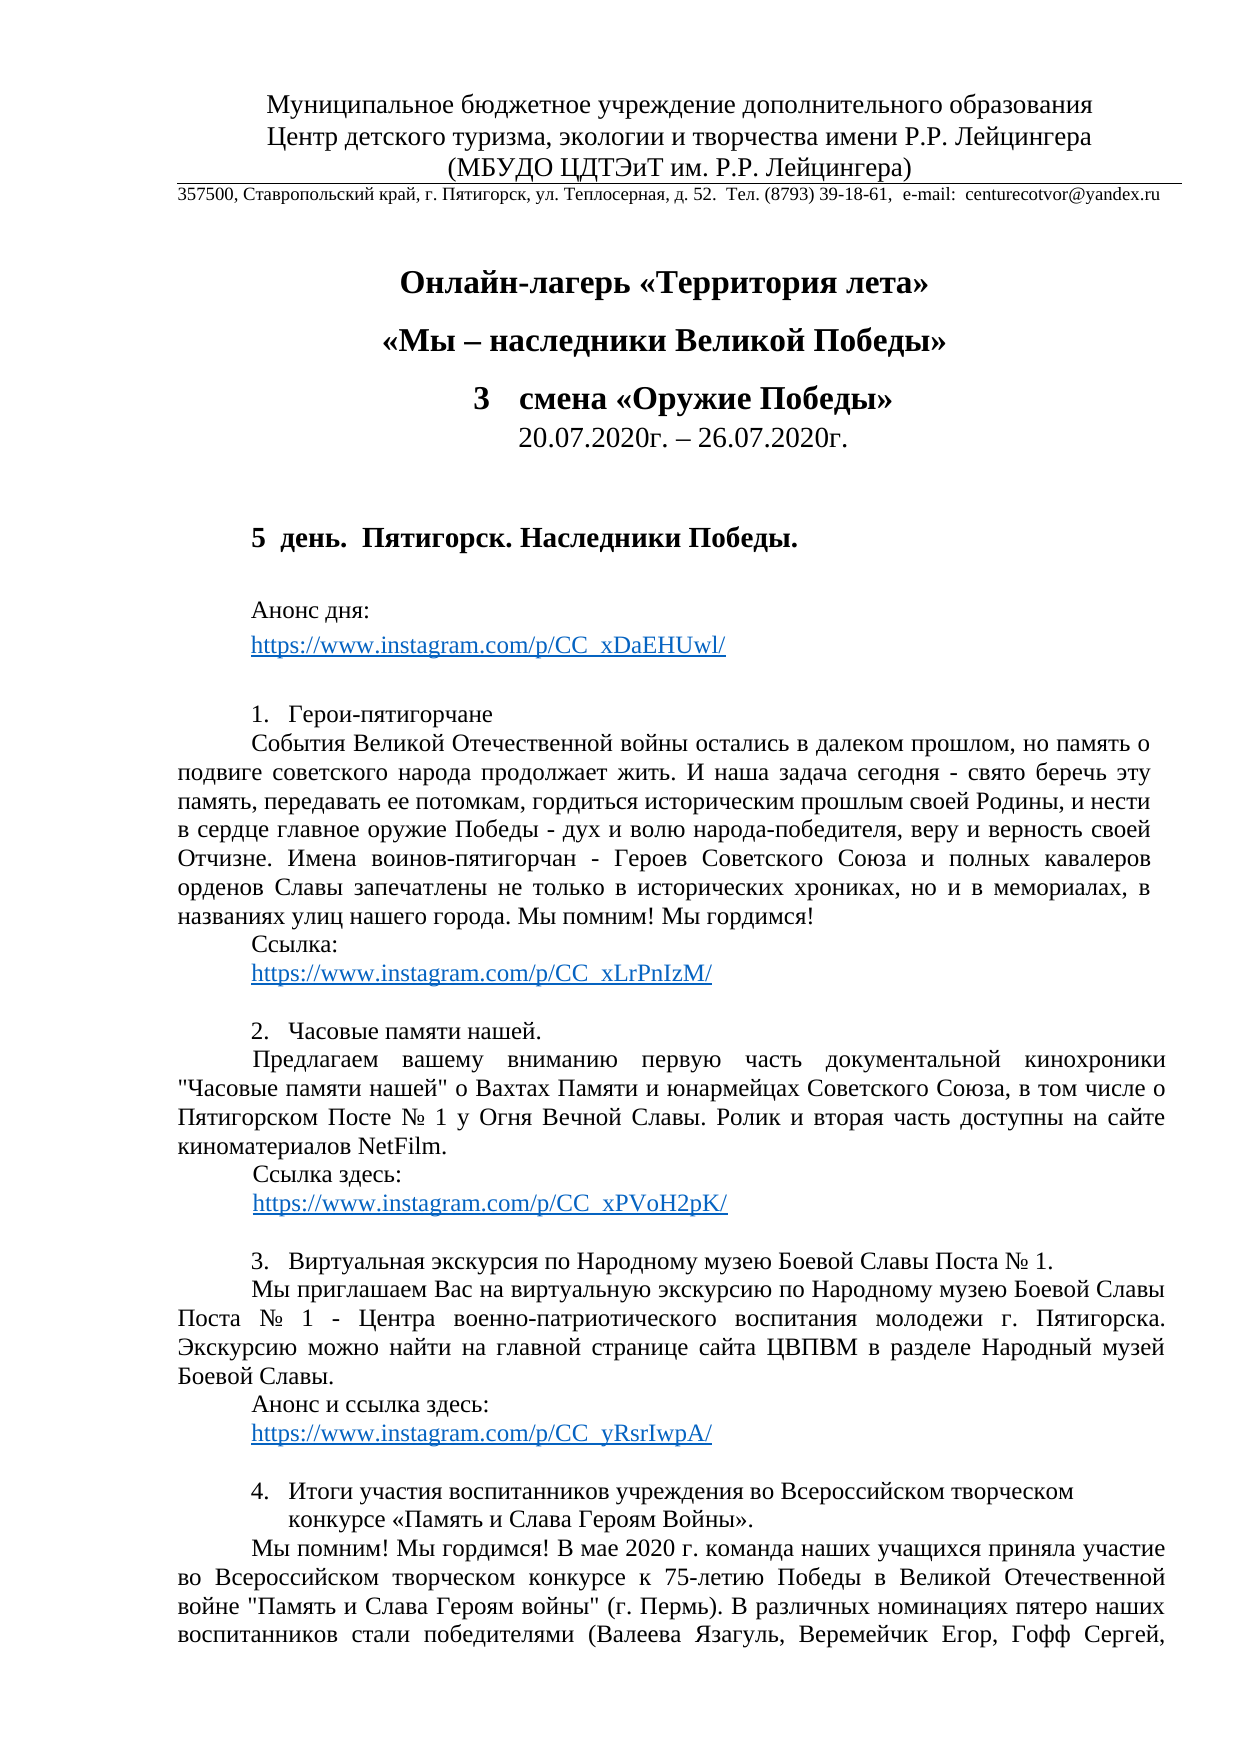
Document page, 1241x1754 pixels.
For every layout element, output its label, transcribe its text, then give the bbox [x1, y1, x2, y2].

list Анонс и ссылка здесь: [177, 1389, 1166, 1418]
text https://www.instagram.com/p/CC_xDaEHUwl/ [251, 630, 1152, 659]
text 5 день. Пятигорск. Наследники Победы. [177, 520, 1152, 554]
text События Великой Отечественной войны остались в далеком прошлом, но память о подвиге советского народа продолжает жить. И наша задача сегодня - свято беречь эту память, передавать ее потомкам, гордиться историческим прошлым своей Родины, и нести в сердце главное оружие Победы - дух и волю народа-победителя, веру и верность своей Отчизне. Имена воинов-пятигорчан - Героев Советского Союза и полных кавалеров орденов Славы запечатлены не только в исторических хрониках, но и в мемориалах, в названиях улиц нашего города. Мы помним! Мы гордимся! [177, 728, 1152, 929]
list смена «Оружие Победы» [215, 378, 1152, 417]
text https://www.instagram.com/p/CC_xLrPnIzM/ [177, 958, 1152, 987]
text Онлайн-лагерь «Территория лета» [177, 262, 1152, 301]
list Мы приглашаем Вас на виртуальную экскурсию по Народному музею Боевой Славы Поста № 1 - Центра военно-патриотического воспитания молодежи г. Пятигорска. Экскурсию можно найти на главной странице сайта ЦВПВМ в разделе Народный музей Боевой Славы. [177, 1274, 1166, 1389]
list Ссылка здесь: [177, 1159, 1166, 1188]
list Итоги участия воспитанников учреждения во Всероссийском творческом конкурсе «Память и Слава Героям Войны». [251, 1476, 1166, 1533]
table_header Муниципальное бюджетное учреждение дополнительного образования Центр детского туризма, экологии и творчества имени Р.Р. Лейцингера (МБУДО ЦДТЭиТ им. Р.Р. Лейцингера) [177, 89, 1182, 182]
text Ссылка: [177, 929, 1152, 958]
list Часовые памяти нашей. [251, 1016, 1166, 1044]
list Предлагаем вашему вниманию первую часть документальной кинохроники "Часовые памяти нашей" о Вахтах Памяти и юнармейцах Советского Союза, в том числе о Пятигорском Посте № 1 у Огня Вечной Славы. Ролик и вторая часть доступны на сайте киноматериалов NetFilm. [177, 1044, 1166, 1159]
list 20.07.2020г. – 26.07.2020г. [215, 420, 1152, 453]
list Герои-пятигорчане [251, 699, 1152, 728]
list https://www.instagram.com/p/CC_xPVoH2pK/ [252, 1188, 1166, 1217]
text «Мы – наследники Великой Победы» [177, 321, 1152, 359]
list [177, 1533, 1166, 1648]
text 357500, Ставропольский край, г. Пятигорск, ул. Теплосерная, д. 52. Тел. (8793) 39-18-61, e-mail: centurecotvor@yandex.ru [177, 184, 1171, 204]
list https://www.instagram.com/p/CC_yRsrIwpA/ [177, 1418, 1166, 1447]
text Анонс дня: [251, 595, 1152, 624]
list Виртуальная экскурсия по Народному музею Боевой Славы Поста № 1. [251, 1246, 1166, 1274]
